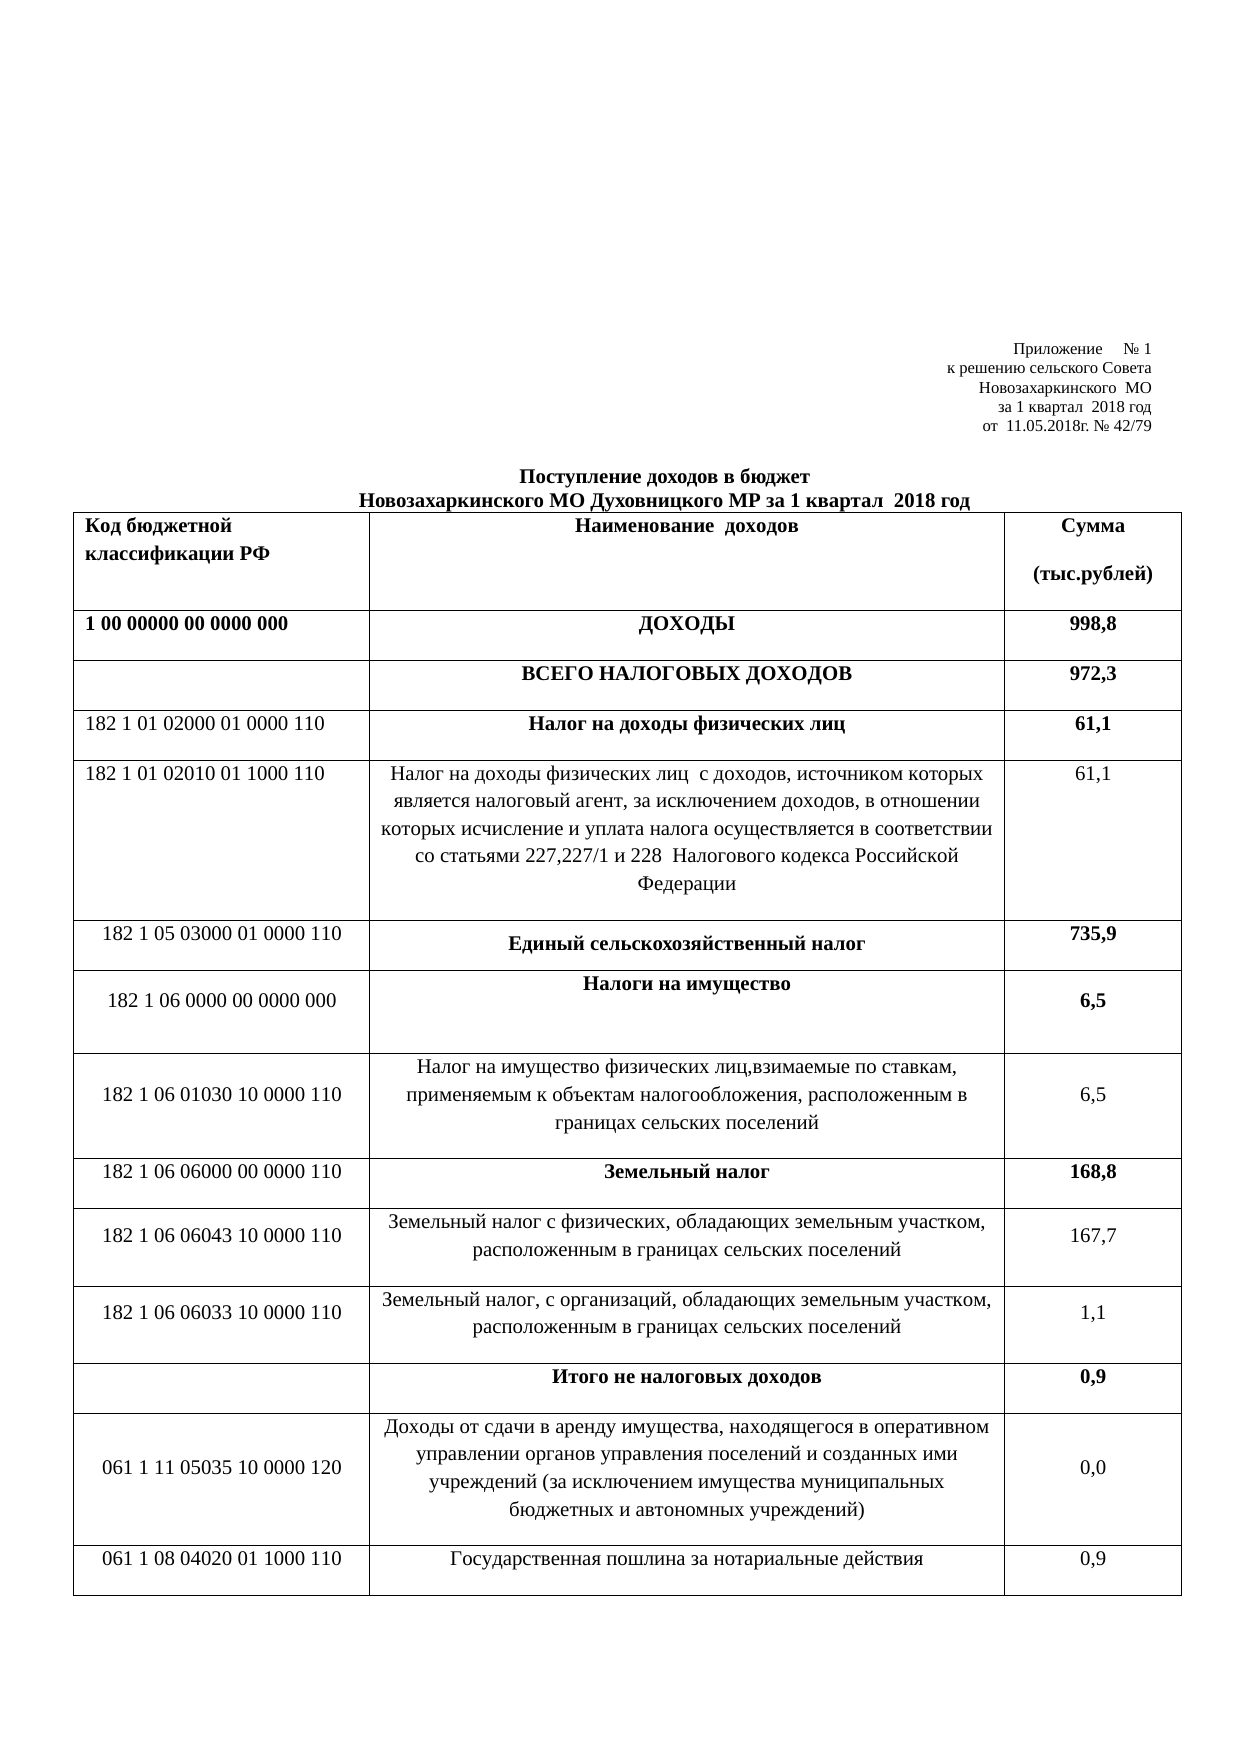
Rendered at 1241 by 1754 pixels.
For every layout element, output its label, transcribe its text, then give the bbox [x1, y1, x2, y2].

table_cell Налог на доходы физических лиц [370, 711, 1004, 759]
text от 11.05.2018г. № 42/79 [177, 416, 1152, 435]
text Новозахаркинского МО Духовницкого МР за 1 квартал 2018 год [177, 488, 1152, 512]
table_cell Единый сельскохозяйственный налог [370, 921, 1004, 969]
text Приложение № 1 [177, 339, 1152, 358]
table_cell 0,9 [1005, 1546, 1181, 1595]
table_cell 735,9 [1005, 921, 1181, 969]
text к решению сельского Совета [177, 358, 1152, 377]
table_cell [74, 1364, 369, 1413]
table_header Наименование доходов [370, 513, 1004, 610]
table_cell 61,1 [1005, 711, 1181, 759]
table_cell Итого не налоговых доходов [370, 1364, 1004, 1413]
table_cell 182 1 06 06033 10 0000 110 [74, 1287, 369, 1363]
table_cell 182 1 06 01030 10 0000 110 [74, 1054, 369, 1158]
table_cell Государственная пошлина за нотариальные действия [370, 1546, 1004, 1595]
table_cell 182 1 01 02000 01 0000 110 [74, 711, 369, 759]
table_cell 061 1 11 05035 10 0000 120 [74, 1414, 369, 1545]
text Новозахаркинского МО [177, 377, 1152, 397]
table_cell [74, 661, 369, 710]
table_cell 0,9 [1005, 1364, 1181, 1413]
table_cell 0,0 [1005, 1414, 1181, 1545]
table_cell 972,3 [1005, 661, 1181, 710]
table_cell 061 1 08 04020 01 1000 110 [74, 1546, 369, 1595]
table_header Сумма (тыс.рублей) [1005, 513, 1181, 610]
table_cell 1 00 00000 00 0000 000 [74, 611, 369, 660]
table_cell Доходы от сдачи в аренду имущества, находящегося в оперативном управлении органов управления поселений и созданных ими учреждений (за исключением имущества муниципальных бюджетных и автономных учреждений) [370, 1414, 1004, 1545]
table_cell 998,8 [1005, 611, 1181, 660]
table_cell 182 1 01 02010 01 1000 110 [74, 761, 369, 920]
table_cell 167,7 [1005, 1209, 1181, 1286]
table_cell ДОХОДЫ [370, 611, 1004, 660]
table_cell 182 1 06 0000 00 0000 000 [74, 971, 369, 1053]
table_cell 168,8 [1005, 1159, 1181, 1208]
text Поступление доходов в бюджет [177, 464, 1152, 488]
table_cell 182 1 05 03000 01 0000 110 [74, 921, 369, 969]
text за 1 квартал 2018 год [177, 397, 1152, 416]
table_cell Земельный налог, с организаций, обладающих земельным участком, расположенным в границах сельских поселений [370, 1287, 1004, 1363]
table_cell Налоги на имущество [370, 971, 1004, 1053]
table_cell ВСЕГО НАЛОГОВЫХ ДОХОДОВ [370, 661, 1004, 710]
table_header Код бюджетной классификации РФ [74, 513, 369, 610]
table_cell Налог на имущество физических лиц,взимаемые по ставкам, применяемым к объектам налогообложения, расположенным в границах сельских поселений [370, 1054, 1004, 1158]
table_cell Земельный налог [370, 1159, 1004, 1208]
table_cell 6,5 [1005, 1054, 1181, 1158]
table_cell Земельный налог с физических, обладающих земельным участком, расположенным в границах сельских поселений [370, 1209, 1004, 1286]
table_cell 1,1 [1005, 1287, 1181, 1363]
table_cell Налог на доходы физических лиц с доходов, источником которых является налоговый агент, за исключением доходов, в отношении которых исчисление и уплата налога осуществляется в соответствии со статьями 227,227/1 и 228 Налогового кодекса Российской Федерации [370, 761, 1004, 920]
table_cell 6,5 [1005, 971, 1181, 1053]
table_cell 182 1 06 06043 10 0000 110 [74, 1209, 369, 1286]
table_cell 182 1 06 06000 00 0000 110 [74, 1159, 369, 1208]
table_cell 61,1 [1005, 761, 1181, 920]
